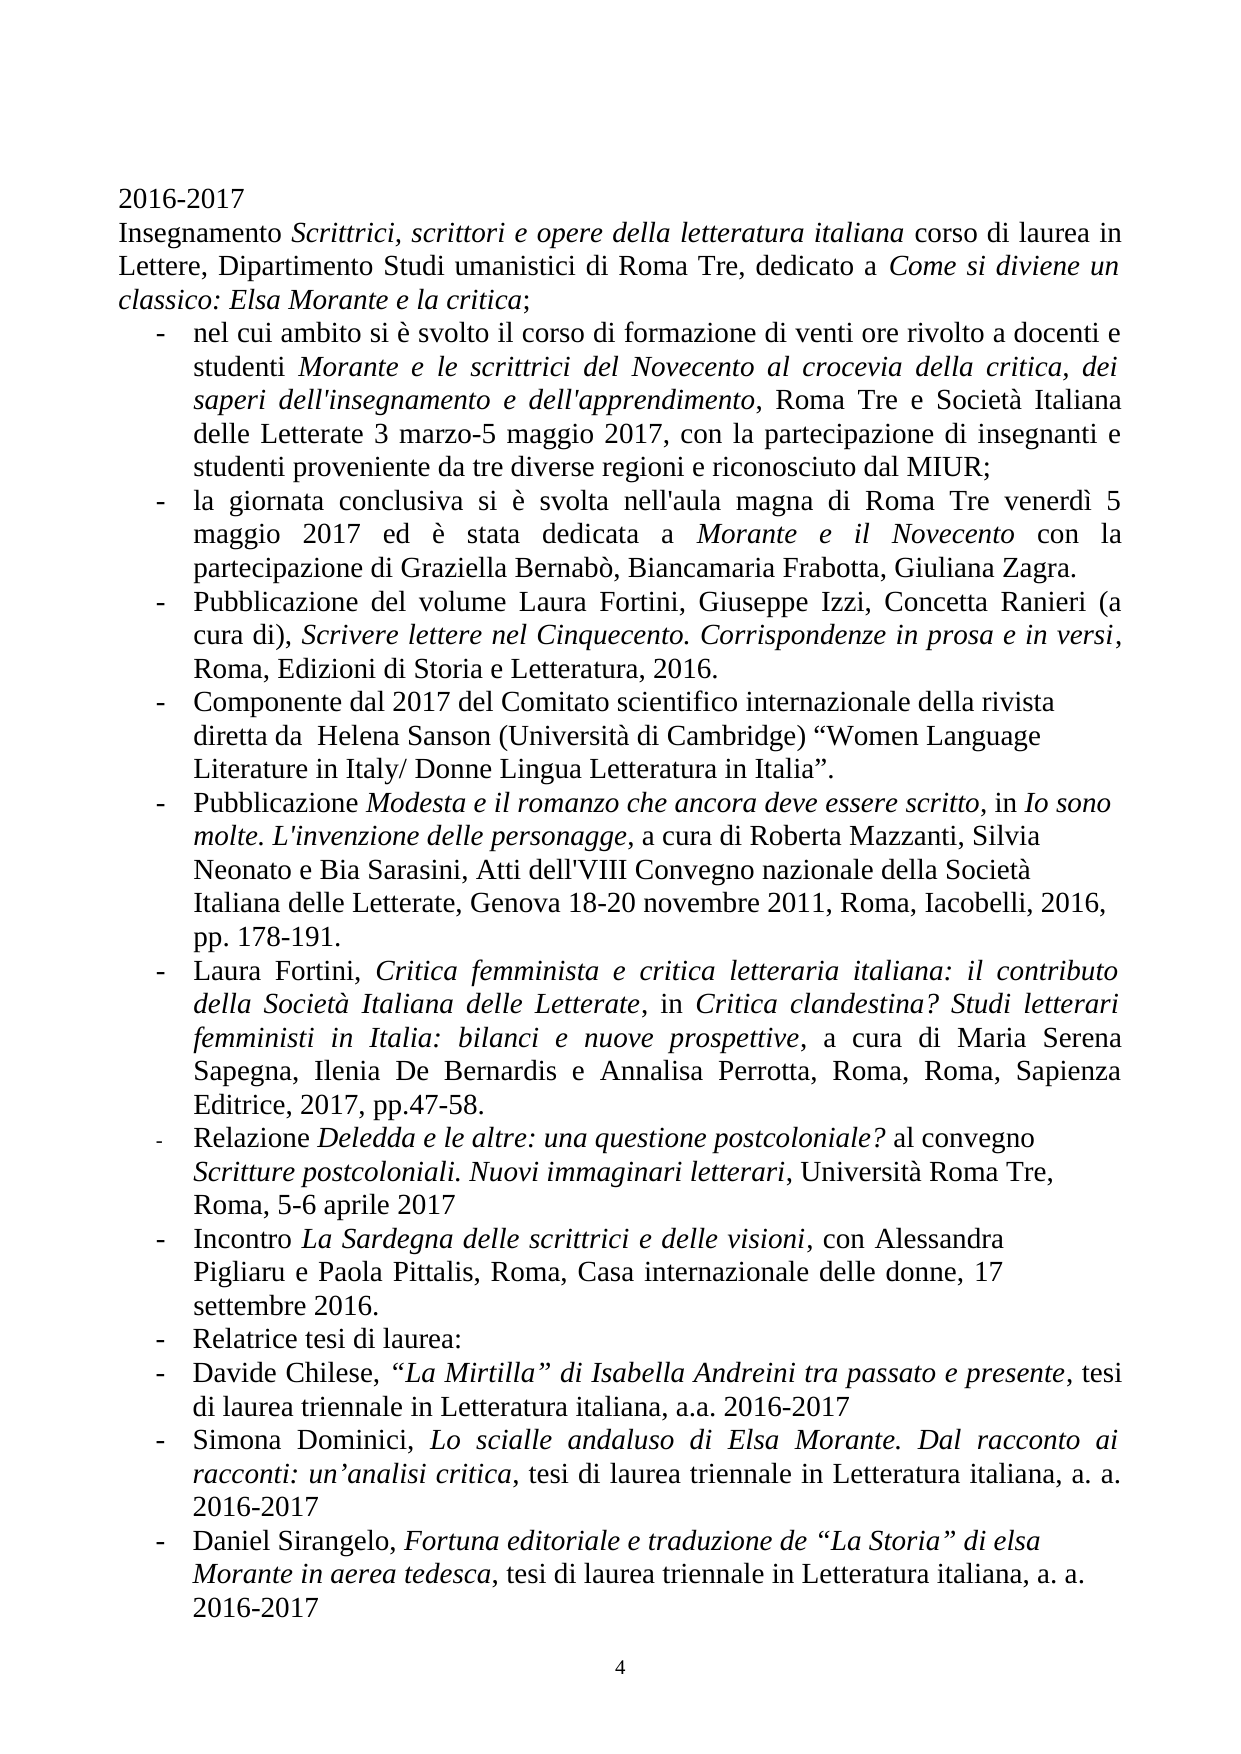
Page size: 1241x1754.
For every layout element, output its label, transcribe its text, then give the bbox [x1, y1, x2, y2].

text 2016-2017 [118, 181, 1004, 215]
list Daniel Sirangelo, Fortuna editoriale e traduzione de “La Storia” di elsa Morante in aerea tedesca, tesi di laurea triennale in Letteratura italiana, a. a. 2016-2017 [155, 1523, 1122, 1623]
list Pubblicazione del volume Laura Fortini, Giuseppe Izzi, Concetta Ranieri (a cura di), Scrivere lettere nel Cinquecento. Corrispondenze in prosa e in versi, Roma, Edizioni di Storia e Letteratura, 2016. [156, 584, 1122, 684]
list nel cui ambito si è svolto il corso di formazione di venti ore rivolto a docenti e studenti Morante e le scrittrici del Novecento al crocevia della critica, dei saperi dell'insegnamento e dell'apprendimento, Roma Tre e Società Italiana delle Letterate 3 marzo-5 maggio 2017, con la partecipazione di insegnanti e studenti proveniente da tre diverse regioni e riconosciuto dal MIUR; [156, 315, 1122, 483]
list Relazione Deledda e le altre: una questione postcoloniale? al convegno Scritture postcoloniali. Nuovi immaginari letterari, Università Roma Tre, Roma, 5-6 aprile 2017 [156, 1120, 1122, 1221]
list Simona Dominici, Lo scialle andaluso di Elsa Morante. Dal racconto ai racconti: un’analisi critica, tesi di laurea triennale in Letteratura italiana, a. a. 2016-2017 [155, 1422, 1122, 1523]
list Laura Fortini, Critica femminista e critica letteraria italiana: il contributo della Società Italiana delle Letterate, in Critica clandestina? Studi letterari femministi in Italia: bilanci e nuove prospettive, a cura di Maria Serena Sapegna, Ilenia De Bernardis e Annalisa Perrotta, Roma, Roma, Sapienza Editrice, 2017, pp.47-58. [156, 953, 1122, 1120]
list Relatrice tesi di laurea: [155, 1322, 1004, 1355]
list Pubblicazione Modesta e il romanzo che ancora deve essere scritto, in Io sono molte. L'invenzione delle personagge, a cura di Roberta Mazzanti, Silvia Neonato e Bia Sarasini, Atti dell'VIII Convegno nazionale della Società Italiana delle Letterate, Genova 18-20 novembre 2011, Roma, Iacobelli, 2016, pp. 178-191. [156, 785, 1122, 953]
list Componente dal 2017 del Comitato scientifico internazionale della rivista diretta da Helena Sanson (Università di Cambridge) “Women Language Literature in Italy/ Donne Lingua Letteratura in Italia”. [156, 684, 1122, 785]
text Insegnamento Scrittrici, scrittori e opere della letteratura italiana corso di laurea in Lettere, Dipartimento Studi umanistici di Roma Tre, dedicato a Come si diviene un classico: Elsa Morante e la critica; [118, 215, 1122, 315]
list Incontro La Sardegna delle scrittrici e delle visioni, con Alessandra Pigliaru e Paola Pittalis, Roma, Casa internazionale delle donne, 17 settembre 2016. [156, 1221, 1004, 1322]
list la giornata conclusiva si è svolta nell'aula magna di Roma Tre venerdì 5 maggio 2017 ed è stata dedicata a Morante e il Novecento con la partecipazione di Graziella Bernabò, Biancamaria Frabotta, Giuliana Zagra. [156, 483, 1122, 584]
list Davide Chilese, “La Mirtilla” di Isabella Andreini tra passato e presente, tesi di laurea triennale in Letteratura italiana, a.a. 2016-2017 [155, 1355, 1122, 1422]
